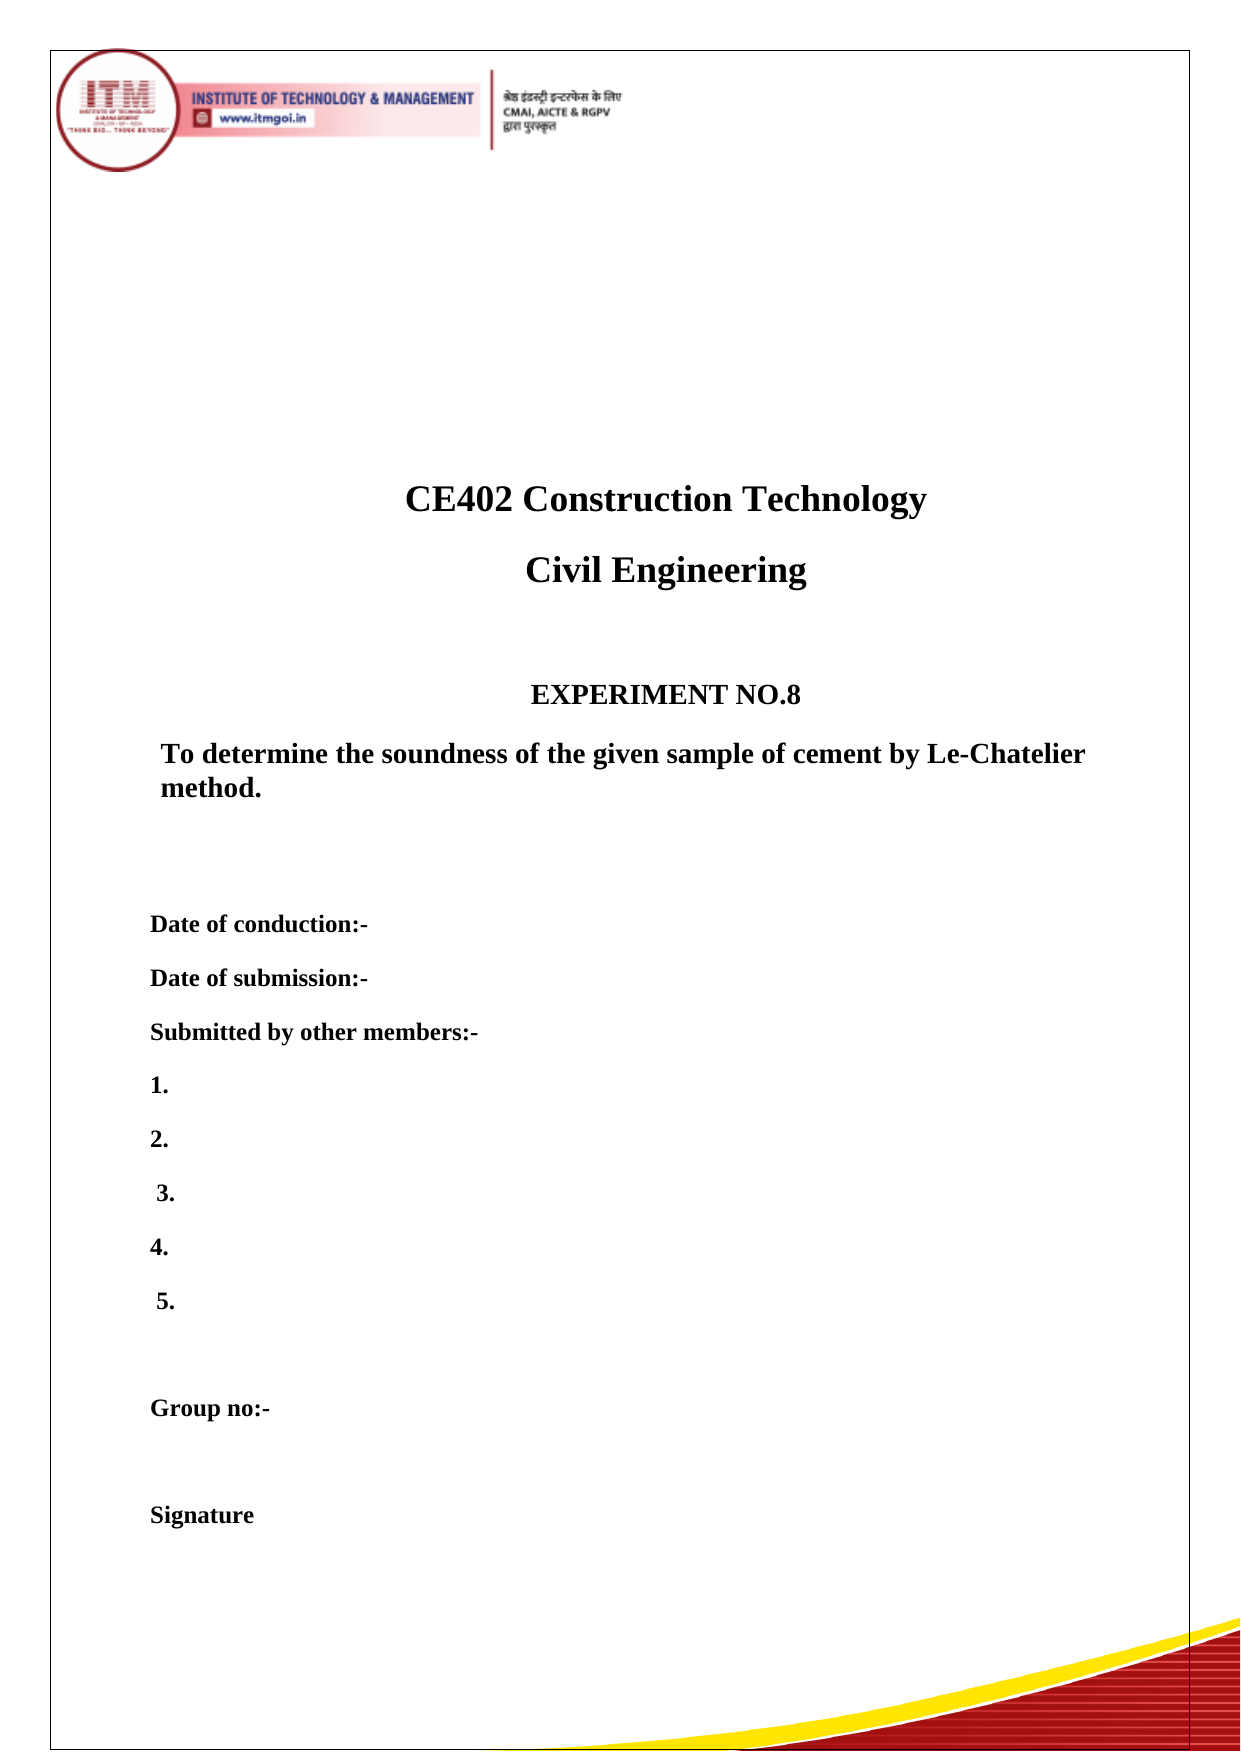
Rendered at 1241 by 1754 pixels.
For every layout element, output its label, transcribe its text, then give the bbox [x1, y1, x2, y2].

text To determine the soundness of the given sample of cement by Le-Chatelier method. [160, 736, 1182, 803]
text 1. [150, 1070, 1182, 1099]
picture [56, 51, 629, 172]
text Signature [150, 1500, 1182, 1529]
text EXPERIMENT NO.8 [150, 677, 1182, 711]
text 2. [150, 1124, 1182, 1153]
text Date of conduction:- [150, 909, 1182, 938]
text Group no:- [150, 1393, 1182, 1421]
text 3. [150, 1178, 1182, 1207]
text Civil Engineering [150, 547, 1182, 590]
text 4. [150, 1232, 1182, 1261]
text Submitted by other members:- [150, 1017, 1182, 1045]
text 5. [150, 1286, 1182, 1314]
text Date of submission:- [150, 963, 1182, 991]
text CE402 Construction Technology [150, 477, 1182, 520]
